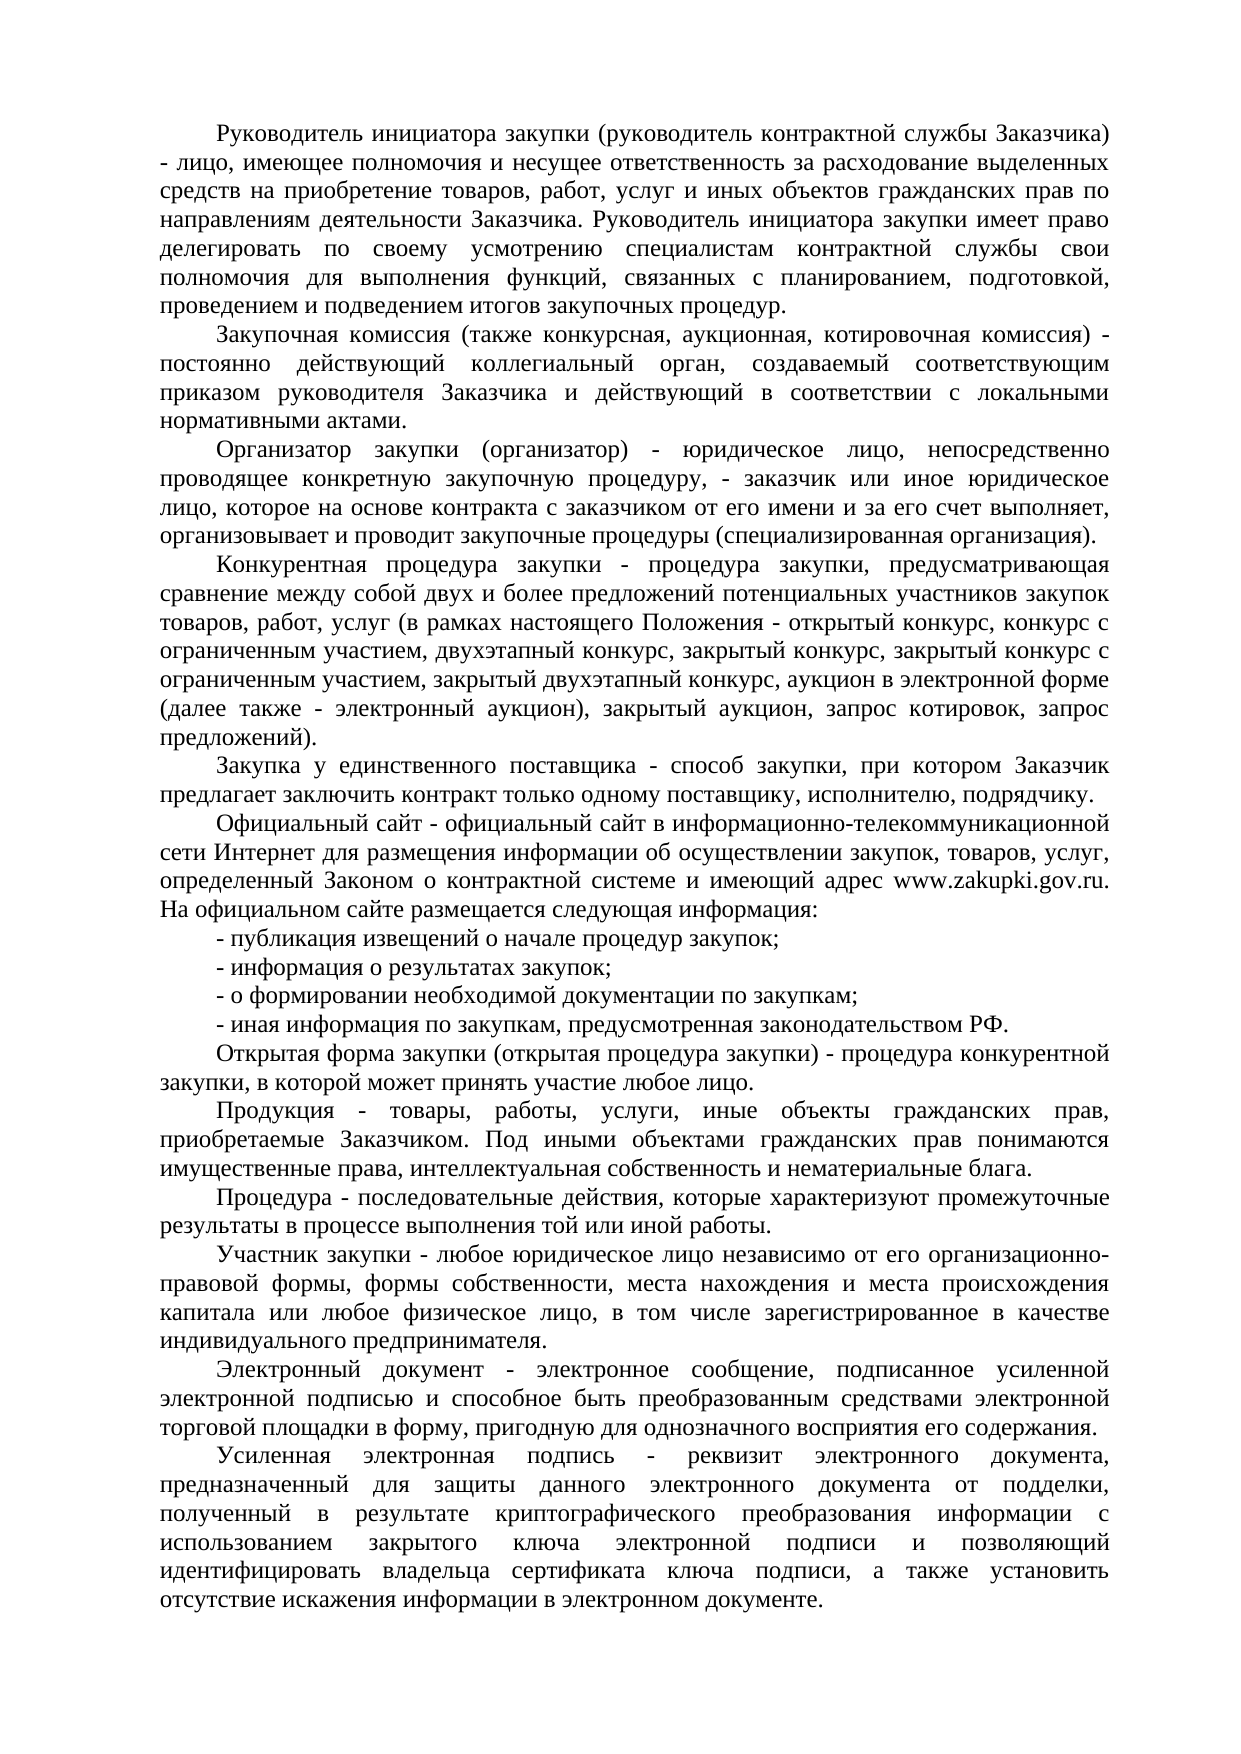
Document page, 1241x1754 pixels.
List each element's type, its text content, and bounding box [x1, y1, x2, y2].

text Закупка у единственного поставщика - способ закупки, при котором Заказчик предлагает заключить контракт только одному поставщику, исполнителю, подрядчику. [159, 751, 1110, 808]
text Официальный сайт - официальный сайт в информационно-телекоммуникационной сети Интернет для размещения информации об осуществлении закупок, товаров, услуг, определенный Законом о контрактной системе и имеющий адрес www.zakupki.gov.ru. На официальном сайте размещается следующая информация: [159, 808, 1110, 923]
text Руководитель инициатора закупки (руководитель контрактной службы Заказчика) - лицо, имеющее полномочия и несущее ответственность за расходование выделенных средств на приобретение товаров, работ, услуг и иных объектов гражданских прав по направлениям деятельности Заказчика. Руководитель инициатора закупки имеет право делегировать по своему усмотрению специалистам контрактной службы свои полномочия для выполнения функций, связанных с планированием, подготовкой, проведением и подведением итогов закупочных процедур. [159, 118, 1110, 319]
text - информация о результатах закупок; [159, 952, 1110, 981]
text Конкурентная процедура закупки - процедура закупки, предусматривающая сравнение между собой двух и более предложений потенциальных участников закупок товаров, работ, услуг (в рамках настоящего Положения - открытый конкурс, конкурс с ограниченным участием, двухэтапный конкурс, закрытый конкурс, закрытый конкурс с ограниченным участием, закрытый двухэтапный конкурс, аукцион в электронной форме (далее также - электронный аукцион), закрытый аукцион, запрос котировок, запрос предложений). [159, 549, 1110, 751]
text Закупочная комиссия (также конкурсная, аукционная, котировочная комиссия) - постоянно действующий коллегиальный орган, создаваемый соответствующим приказом руководителя Заказчика и действующий в соответствии с локальными нормативными актами. [159, 319, 1110, 434]
text Электронный документ - электронное сообщение, подписанное усиленной электронной подписью и способное быть преобразованным средствами электронной торговой площадки в форму, пригодную для однозначного восприятия его содержания. [159, 1354, 1110, 1441]
text Продукция - товары, работы, услуги, иные объекты гражданских прав, приобретаемые Заказчиком. Под иными объектами гражданских прав понимаются имущественные права, интеллектуальная собственность и нематериальные блага. [159, 1096, 1110, 1182]
text - иная информация по закупкам, предусмотренная законодательством РФ. [159, 1009, 1110, 1038]
text Усиленная электронная подпись - реквизит электронного документа, предназначенный для защиты данного электронного документа от подделки, полученный в результате криптографического преобразования информации с использованием закрытого ключа электронной подписи и позволяющий идентифицировать владельца сертификата ключа подписи, а также установить отсутствие искажения информации в электронном документе. [159, 1441, 1110, 1613]
text Участник закупки - любое юридическое лицо независимо от его организационно-правовой формы, формы собственности, места нахождения и места происхождения капитала или любое физическое лицо, в том числе зарегистрированное в качестве индивидуального предпринимателя. [159, 1239, 1110, 1354]
text Открытая форма закупки (открытая процедура закупки) - процедура конкурентной закупки, в которой может принять участие любое лицо. [159, 1038, 1110, 1096]
text Организатор закупки (организатор) - юридическое лицо, непосредственно проводящее конкретную закупочную процедуру, - заказчик или иное юридическое лицо, которое на основе контракта с заказчиком от его имени и за его счет выполняет, организовывает и проводит закупочные процедуры (специализированная организация). [159, 434, 1110, 549]
text - о формировании необходимой документации по закупкам; [159, 981, 1110, 1009]
text - публикация извещений о начале процедур закупок; [159, 923, 1110, 952]
text Процедура - последовательные действия, которые характеризуют промежуточные результаты в процессе выполнения той или иной работы. [159, 1182, 1110, 1239]
